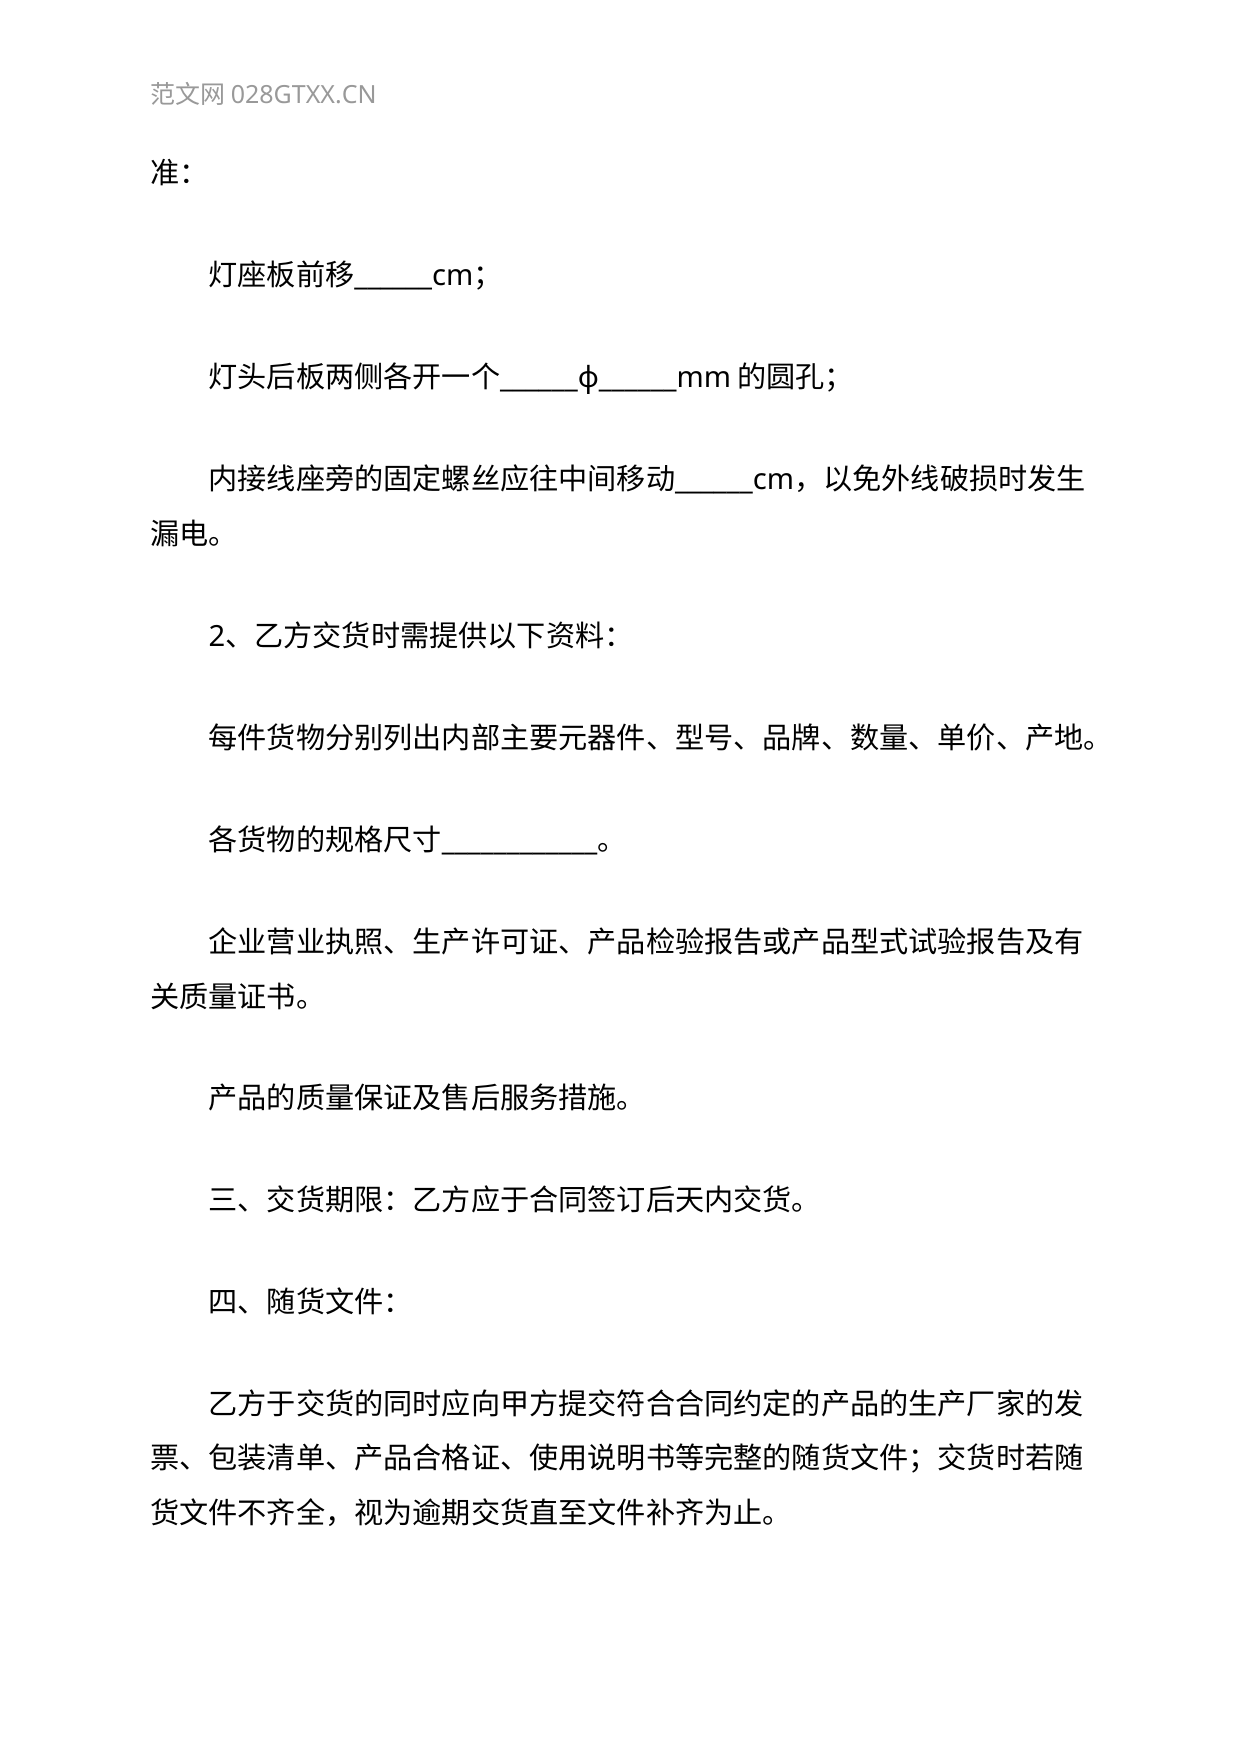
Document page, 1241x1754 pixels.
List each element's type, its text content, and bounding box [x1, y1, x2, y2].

text 产品的质量保证及售后服务措施。 [150, 1075, 1090, 1117]
text 四、随货文件： [150, 1278, 1090, 1321]
text 乙方于交货的同时应向甲方提交符合合同约定的产品的生产厂家的发票、包装清单、产品合格证、使用说明书等完整的随货文件；交货时若随货文件不齐全，视为逾期交货直至文件补齐为止。 [150, 1380, 1090, 1532]
text 灯头后板两侧各开一个______ф______mm的圆孔； [150, 354, 1090, 396]
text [150, 150, 1090, 192]
text 内接线座旁的固定螺丝应往中间移动______cm，以免外线破损时发生漏电。 [150, 456, 1090, 553]
text 三、交货期限：乙方应于合同签订后天内交货。 [150, 1177, 1090, 1219]
text 灯座板前移______cm； [150, 252, 1090, 294]
text 企业营业执照、生产许可证、产品检验报告或产品型式试验报告及有关质量证书。 [150, 918, 1090, 1015]
text 各货物的规格尺寸____________。 [150, 816, 1090, 859]
text 2、乙方交货时需提供以下资料： [150, 612, 1090, 655]
text 每件货物分别列出内部主要元器件、型号、品牌、数量、单价、产地。 [150, 714, 1090, 757]
